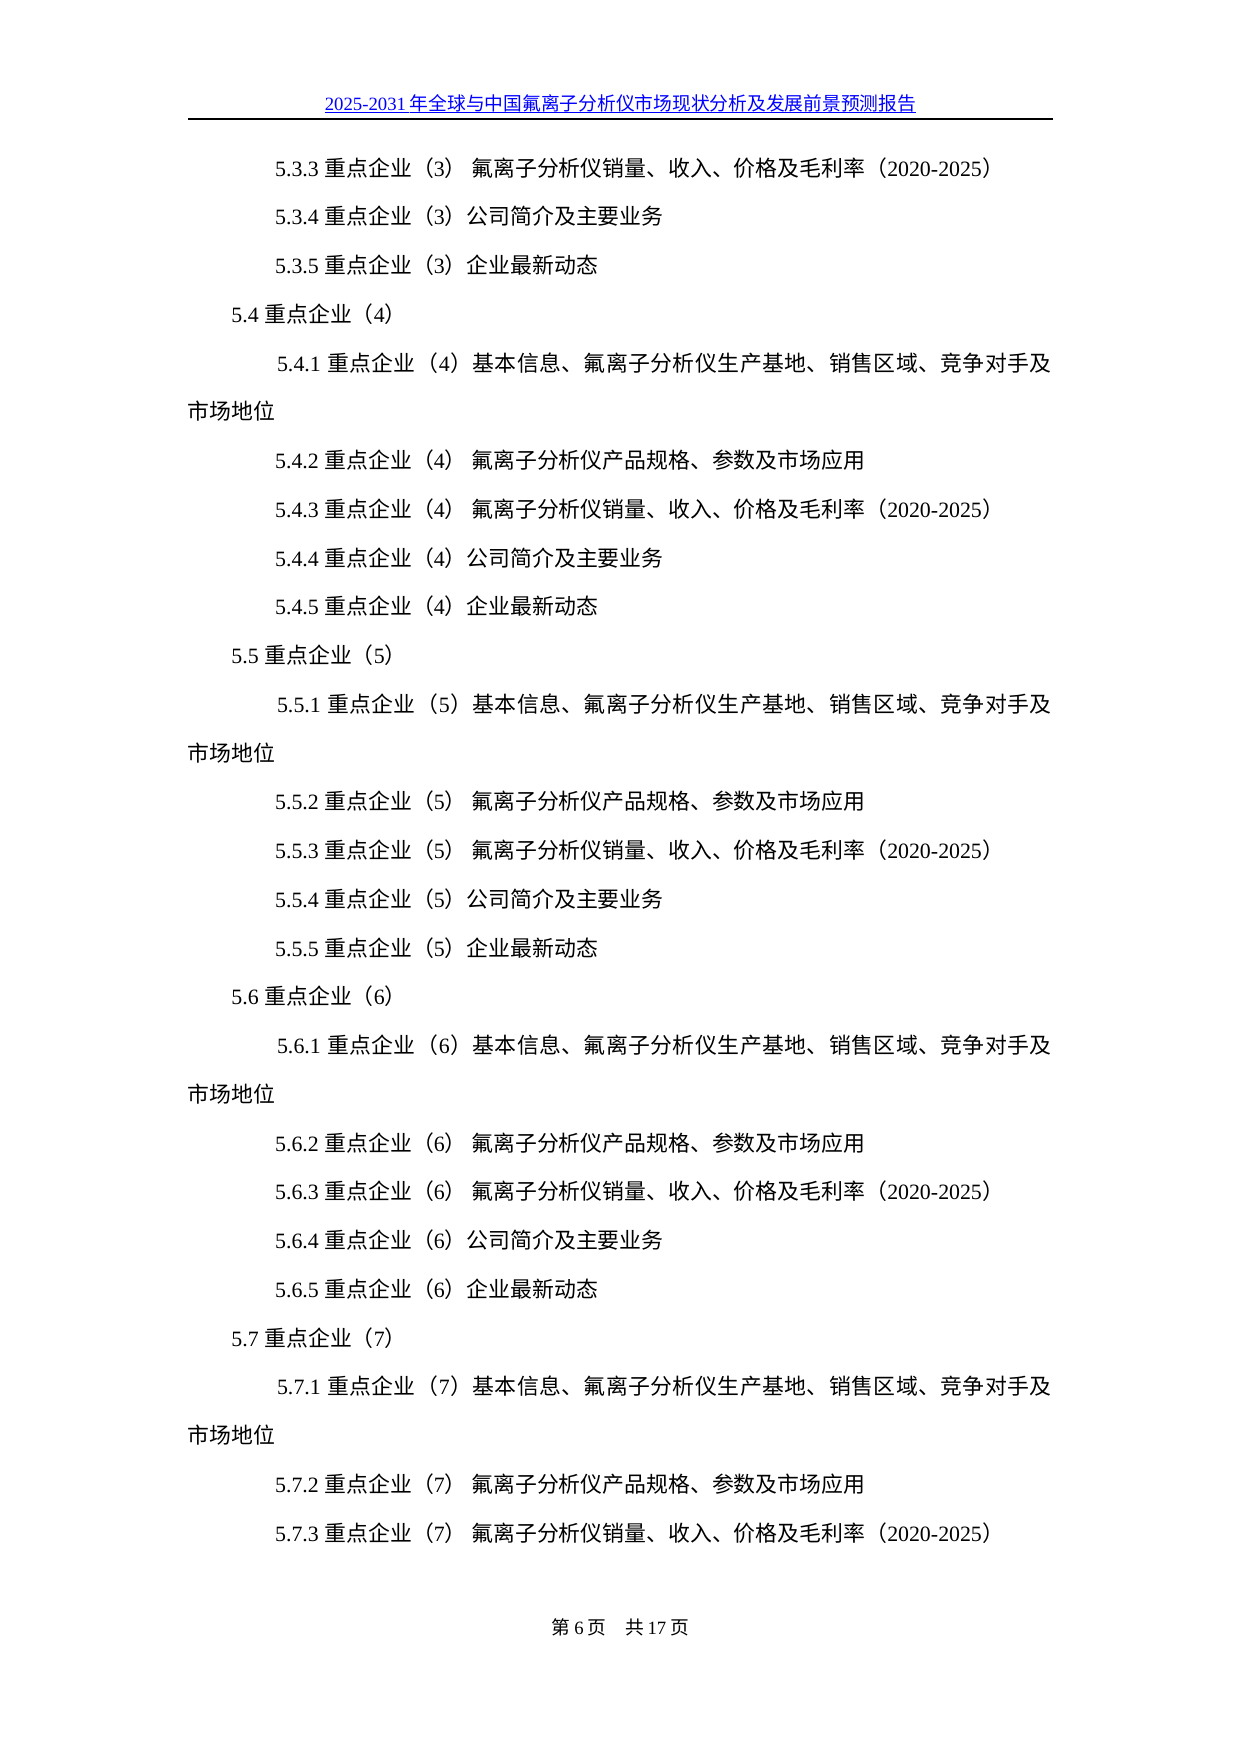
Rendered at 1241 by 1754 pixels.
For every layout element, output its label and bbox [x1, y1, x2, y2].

text [187, 150, 1053, 1548]
